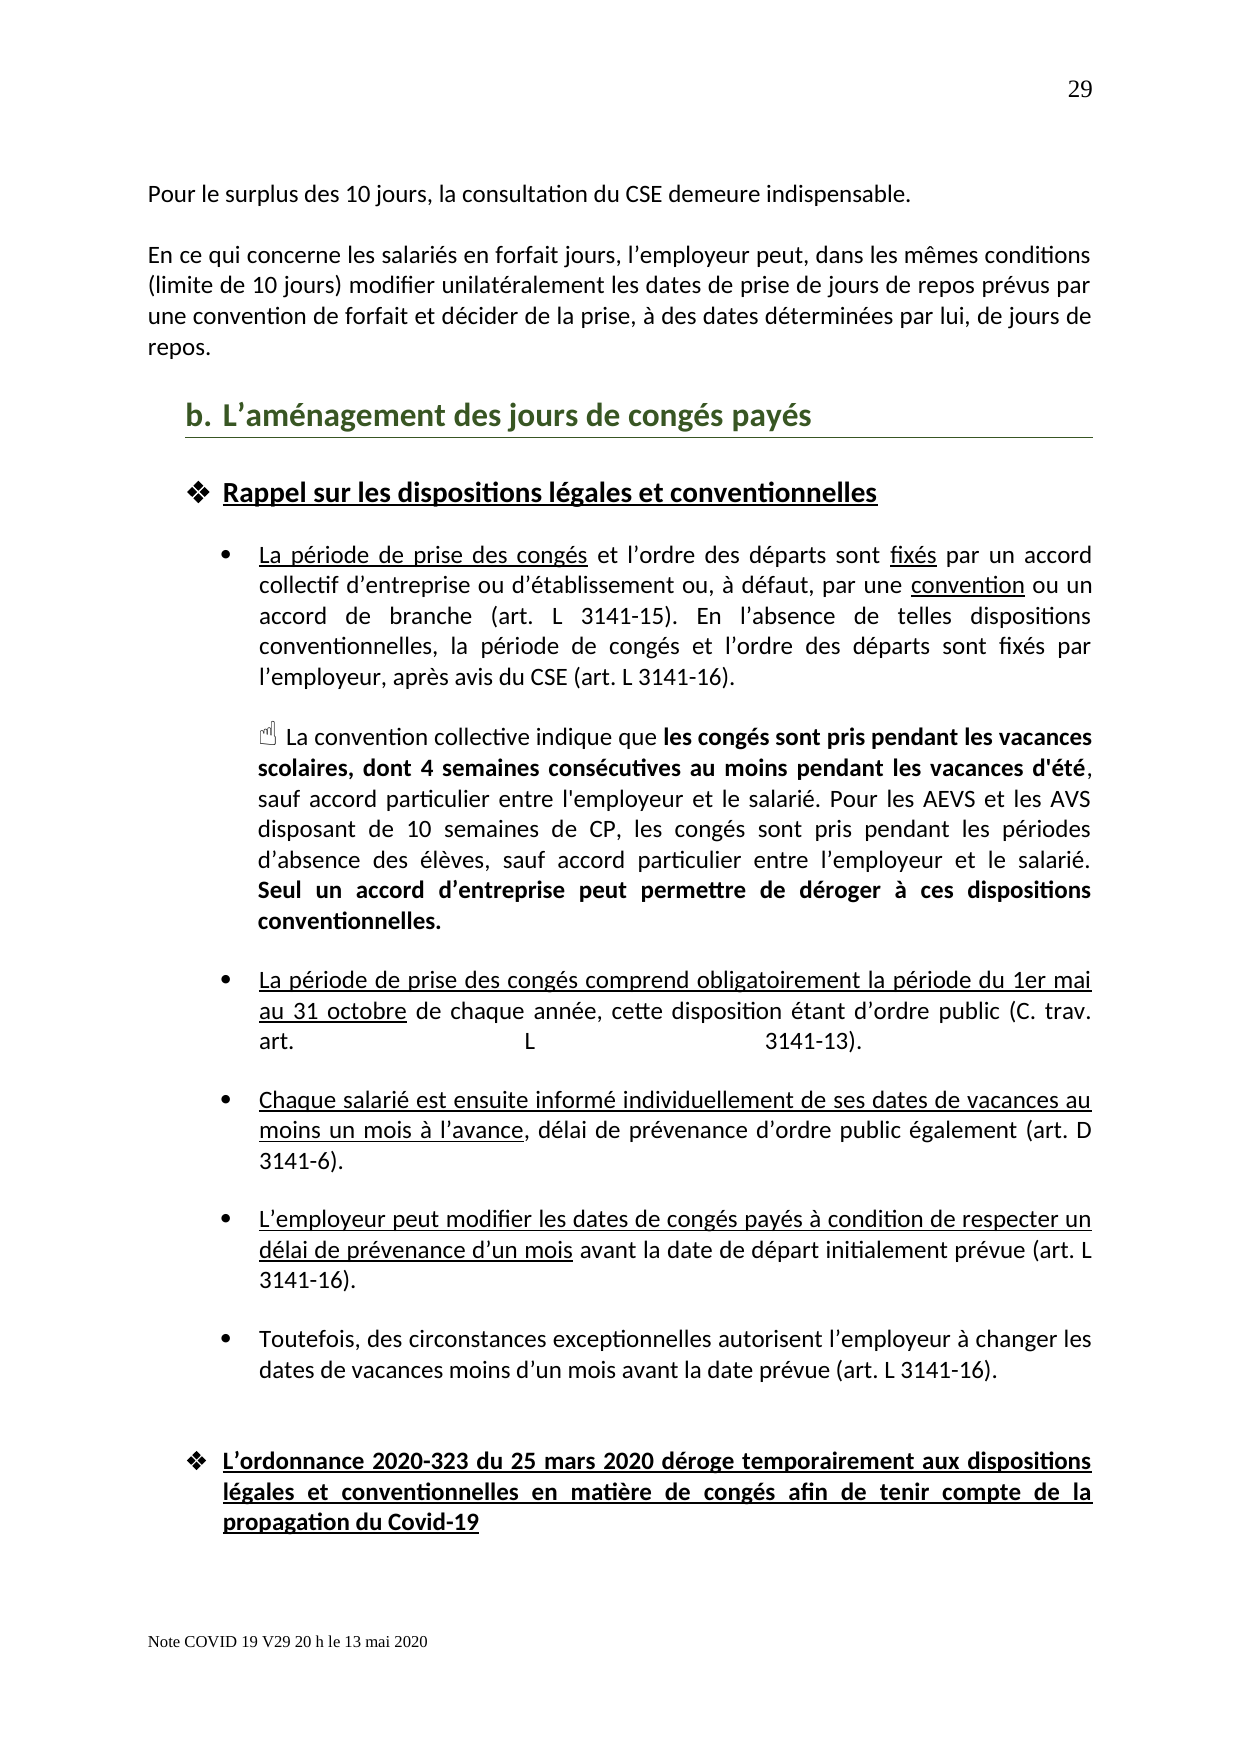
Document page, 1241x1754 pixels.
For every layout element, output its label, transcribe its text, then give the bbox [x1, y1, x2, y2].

list Rappel sur les dispositions légales et conventionnelles [185, 474, 1093, 510]
list Toutefois, des circonstances exceptionnelles autorisent l’employeur à changer les dates de vacances moins d’un mois avant la date prévue (art. L 3141-16). [221, 1411, 1093, 1472]
text La convention collective indique que les congés sont pris pendant les vacances scolaires, dont 4 semaines consécutives au moins pendant les vacances d'été, sauf accord particulier entre l'employeur et le salarié. Pour les AEVS et les AVS disposant de 10 semaines de CP, les congés sont pris pendant les périodes d’absence des élèves, sauf accord particulier entre l’employeur et le salarié. Seul un accord d’entreprise peut permettre de déroger à ces dispositions conventionnelles. [258, 721, 1093, 935]
text Pour le surplus des 10 jours, la consultation du CSE demeure indispensable. [148, 178, 1093, 209]
text En ce qui concerne les salariés en forfait jours, l’employeur peut, dans les mêmes conditions (limite de 10 jours) modifier unilatéralement les dates de prise de jours de repos prévus par une convention de forfait et décider de la prise, à des dates déterminées par lui, de jours de repos. [148, 239, 1093, 361]
list La période de prise des congés et l’ordre des départs sont fixés par un accord collectif d’entreprise ou d’établissement ou, à défaut, par une convention ou un accord de branche (art. L 3141-15). En l’absence de telles dispositions conventionnelles, la période de congés et l’ordre des départs sont fixés par l’employeur, après avis du CSE (art. L 3141-16). [221, 539, 1093, 692]
subtitle L’aménagement des jours de congés payés [185, 394, 1093, 437]
list Chaque salarié est ensuite informé individuellement de ses dates de vacances au moins un mois à l’avance, délai de prévenance d’ordre public également (art. D 3141-6). [221, 1113, 1093, 1233]
list La période de prise des congés comprend obligatoirement la période du 1er mai au 31 octobre de chaque année, cette disposition étant d’ordre public (C. trav. art. L 3141-13). [221, 964, 1093, 1084]
list L’employeur peut modifier les dates de congés payés à condition de respecter un délai de prévenance d’un mois avant la date de départ initialement prévue (art. L 3141-16). [221, 1262, 1093, 1382]
